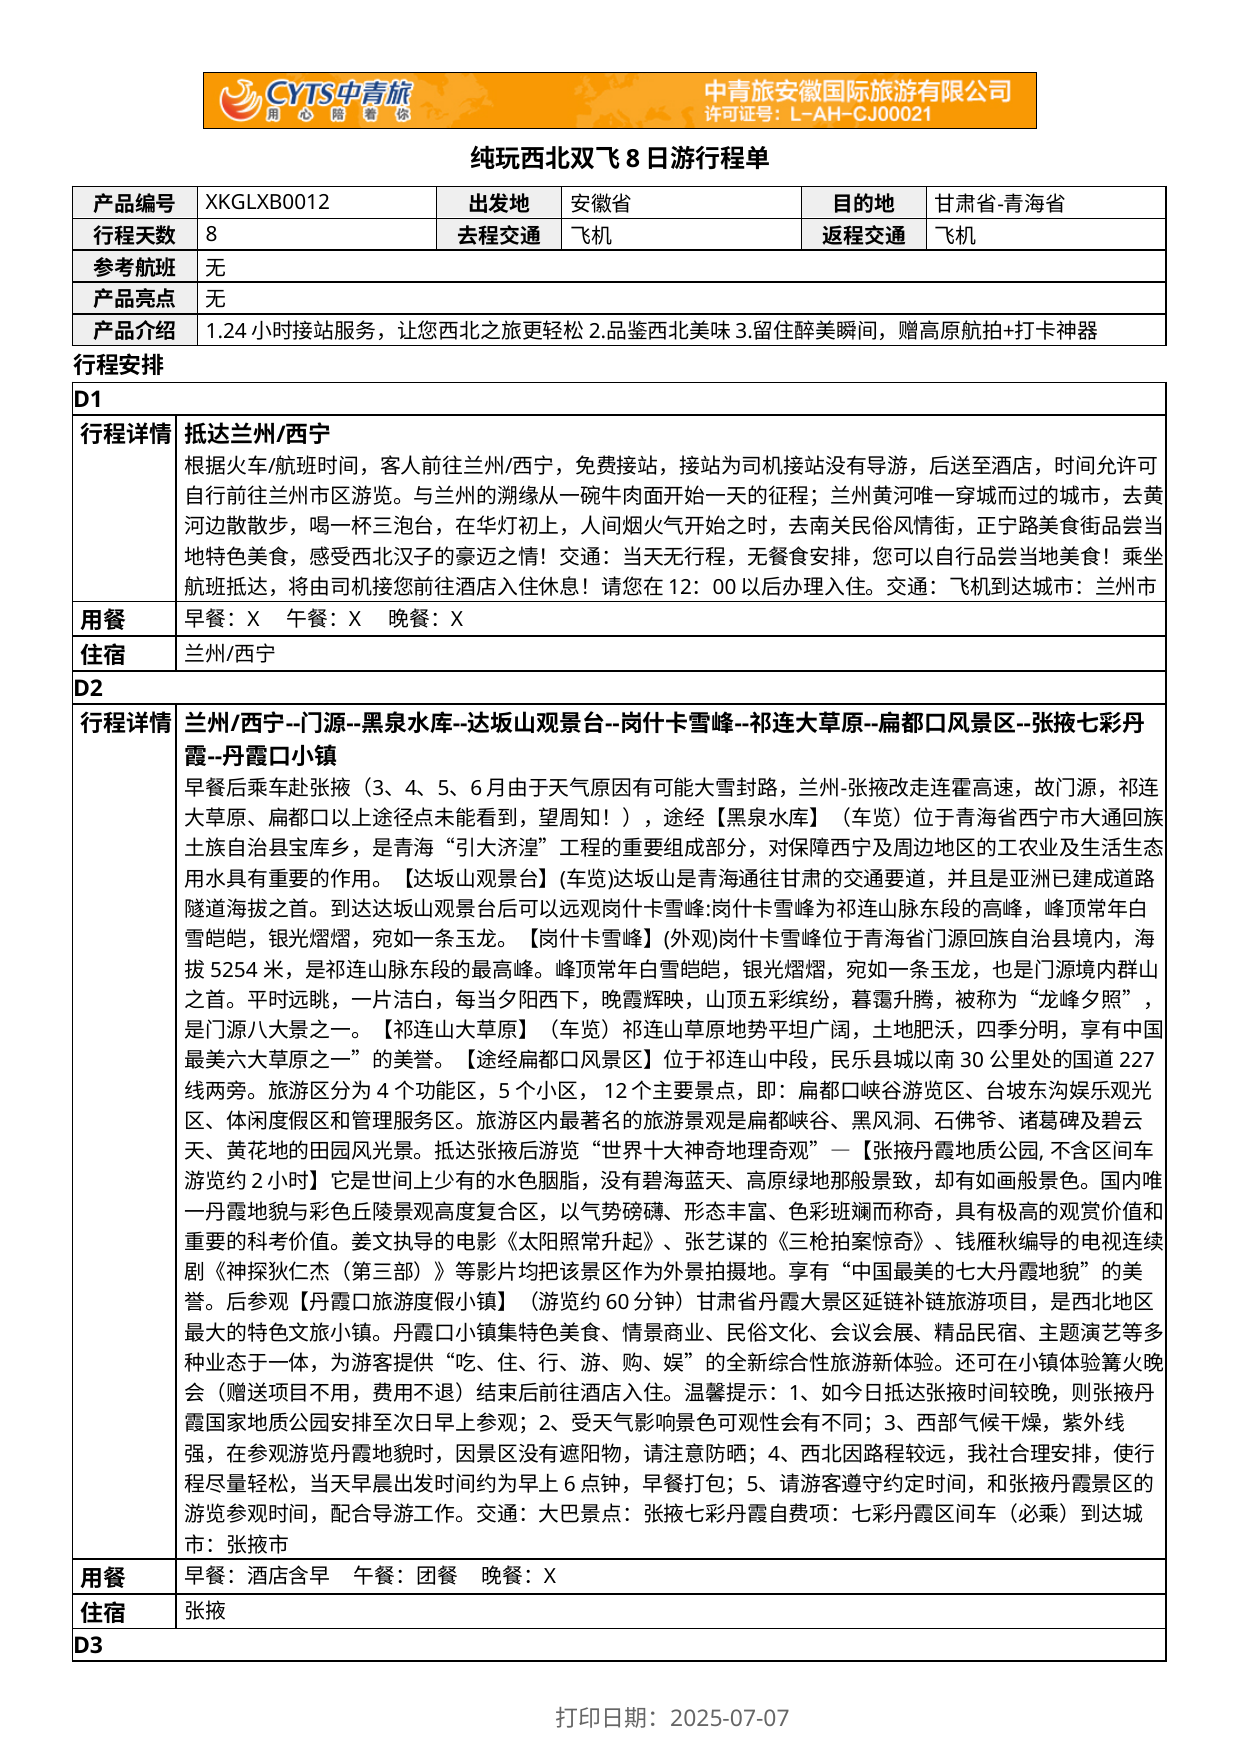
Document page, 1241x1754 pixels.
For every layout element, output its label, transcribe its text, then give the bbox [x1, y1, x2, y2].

table_cell 飞机 [927, 219, 1165, 249]
table_cell 8 [198, 219, 436, 249]
table_header 甘肃省-青海省 [927, 187, 1165, 217]
table_cell 飞机 [562, 219, 801, 249]
table_cell 兰州/西宁 [177, 637, 1165, 670]
table_cell 产品亮点 [73, 283, 197, 313]
picture [204, 73, 1036, 128]
table_cell 用餐 [73, 1560, 175, 1593]
table_cell 无 [198, 283, 1165, 313]
table_cell 住宿 [73, 1595, 175, 1628]
table_cell 用餐 [73, 602, 175, 635]
table_header 产品编号 [73, 187, 197, 217]
table_cell 无 [198, 251, 1165, 281]
table_cell 抵达兰州/西宁 根据火车/航班时间，客人前往兰州/西宁，免费接站，接站为司机接站没有导游，后送至酒店，时间允许可自行前往兰州市区游览。与兰州的溯缘从一碗牛肉面开始一天的征程；兰州黄河唯一穿城而过的城市，去黄河边散散步，喝一杯三泡台，在华灯初上，人间烟火气开始之时，去南关民俗风情街，正宁路美食街品尝当地特色美食，感受西北汉子的豪迈之情！ [177, 416, 1165, 601]
table_header XKGLXB0012 [198, 187, 436, 217]
table_header 目的地 [802, 187, 926, 217]
table_cell 行程详情 [73, 416, 175, 601]
table_cell 去程交通 [437, 219, 561, 249]
table_header 安徽省 [562, 187, 801, 217]
table_cell 返程交通 [802, 219, 926, 249]
table_header D1 [73, 383, 1165, 414]
table_cell 住宿 [73, 637, 175, 670]
table_cell 兰州/西宁--门源--黑泉水库--达坂山观景台--岗什卡雪峰--祁连大草原--扁都口风景区--张掖七彩丹霞--丹霞口小镇 早餐后乘车赴张掖（3、4、5、6月由于天气原因有可能大雪封路，兰州-张掖改走连霍高速，故门源，祁连大草原、扁都口以上途径点未能看到，望周知！），途经【黑泉水库】（车览）位于青海省西宁市大通回族土族自治县宝库乡，是青海“引大济湟”工程的重要组成部分，对保障西宁及周边地区的工农业及生活生态用水具有重要的作用。【达坂山观景台】(车览)达坂山是青海通往甘肃的交通要道，并且是亚洲已建成道路隧道海拔之首。到达达坂山观景台后可以远观岗什卡雪峰:岗什卡雪峰为祁连山脉东段的高峰，峰顶常年白雪皑皑，银光熠熠，宛如一条玉龙。【岗什卡雪峰】(外观)岗什卡雪峰位于青海省门源回族自治县境内，海拔 5254 米，是祁连山脉东段的最高峰。峰顶常年白雪皑皑，银光熠熠，宛如一条玉龙，也是门源境内群山之首。平时远眺，一片洁白，每当夕阳西下，晚霞辉映，山顶五彩缤纷，暮霭升腾，被称为“龙峰夕照”，是门源八大景之一。【祁连山大草原】（车览）祁连山草原地势平坦广阔，土地肥沃，四季分明，享有中国最美六大草原之一”的美誉。【途经扁都口风景区】位于祁连山中段，民乐县城以南 30 公里处的国道 227 线两旁。旅游区分为 4 个功能区，5 个小区， 12个主要景点，即：扁都口峡谷游览区、台坡东沟娱乐观光区、体闲度假区和管理服务区。旅游区内最著名的旅游景观是扁都峡谷、黑风洞、石佛爷、诸葛碑及碧云天、黄花地的田园风光景。 [177, 705, 1165, 1558]
table_cell 张掖 [177, 1595, 1165, 1628]
table_cell 1.24小时接站服务，让您西北之旅更轻松 [198, 315, 1165, 345]
table_cell 产品介绍 [73, 315, 197, 345]
table_cell 行程天数 [73, 219, 197, 249]
text 纯玩西北双飞8日游行程单 [73, 139, 1167, 175]
table_cell D3 [73, 1629, 1165, 1660]
table_header 出发地 [437, 187, 561, 217]
table_cell 行程详情 [73, 705, 175, 1558]
table_cell D2 [73, 672, 1165, 703]
table_cell 参考航班 [73, 251, 197, 281]
text 行程安排 [73, 347, 1167, 381]
table_cell 早餐：X 午餐：X 晚餐：X [177, 602, 1165, 635]
table_cell 早餐：酒店含早 午餐：团餐 晚餐：X [177, 1560, 1165, 1593]
